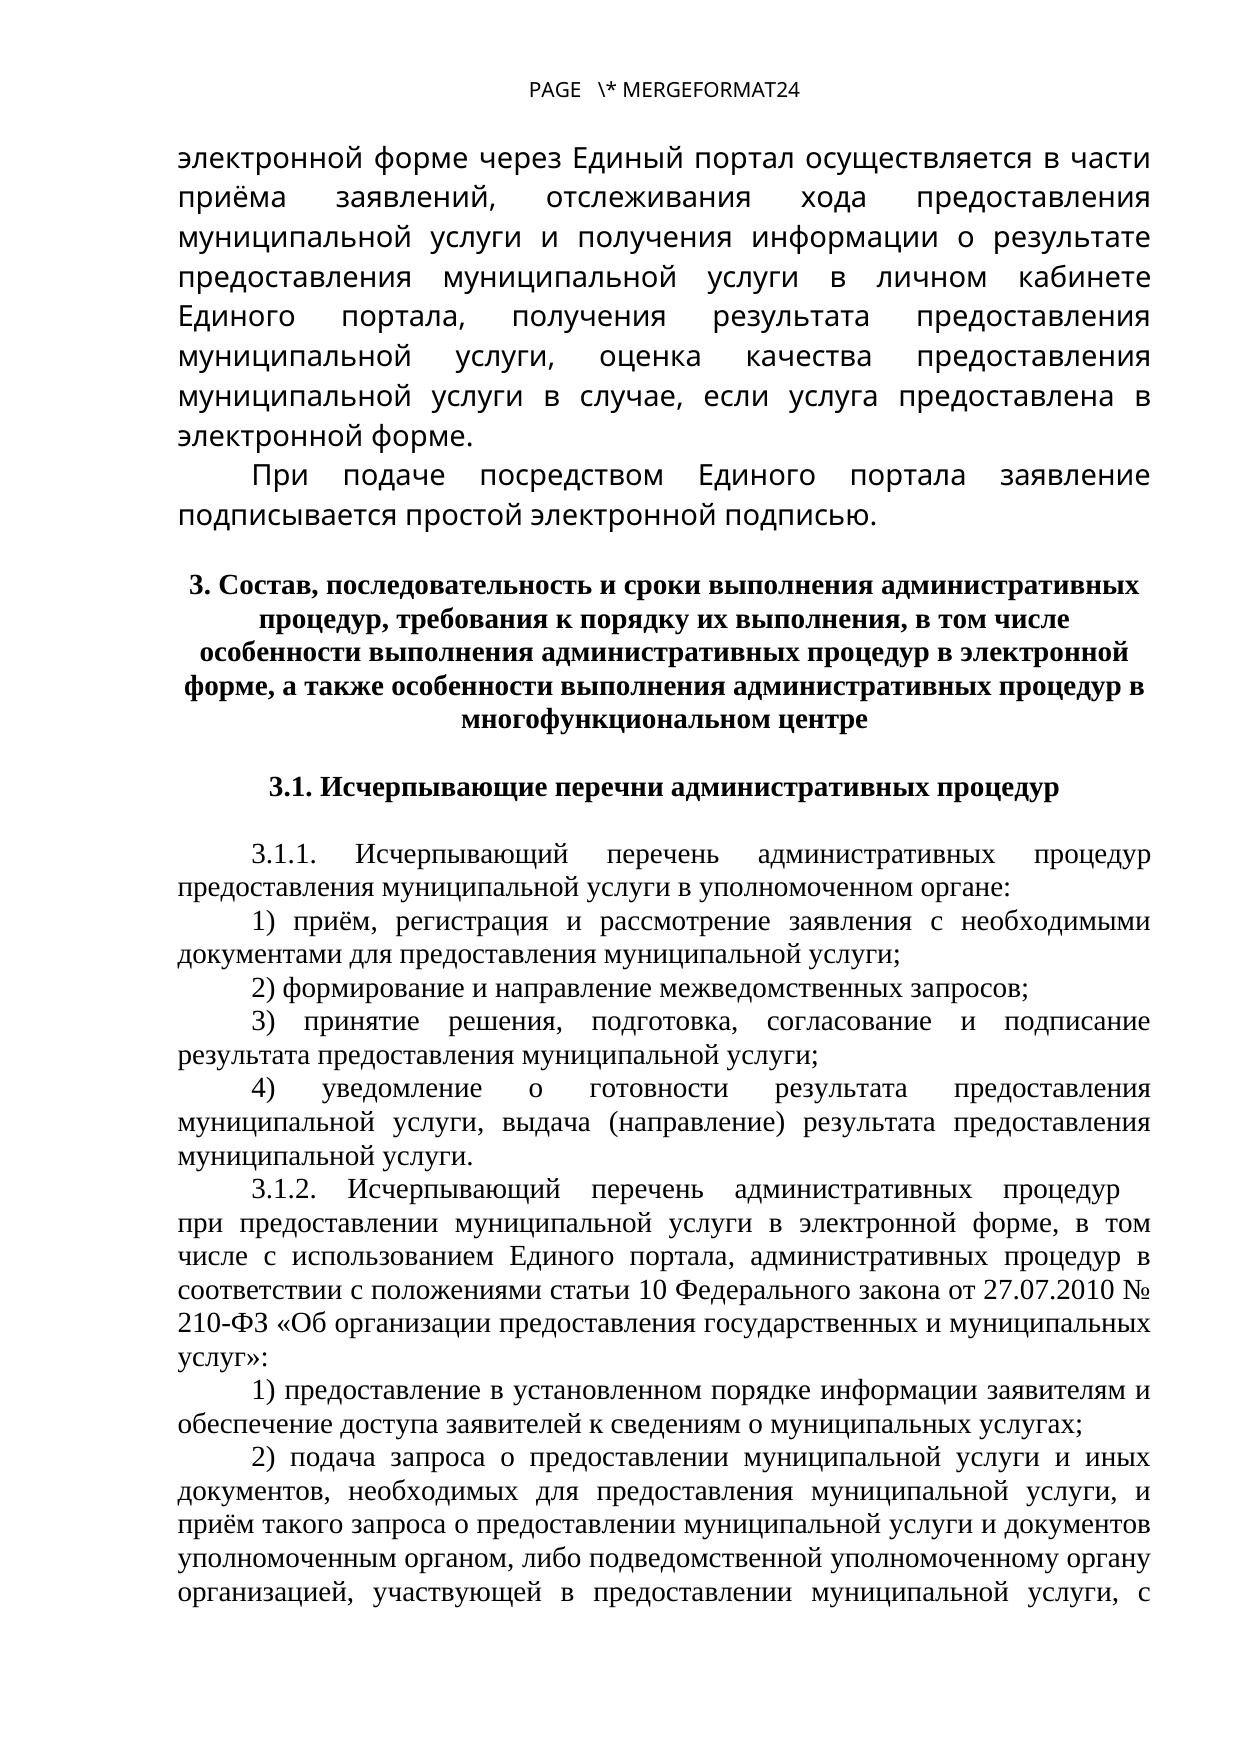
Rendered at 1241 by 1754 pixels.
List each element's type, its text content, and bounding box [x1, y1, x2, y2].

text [177, 1439, 1152, 1607]
text 1) предоставление в установленном порядке информации заявителям и обеспечение доступа заявителей к сведениям о муниципальных услугах; [177, 1372, 1152, 1439]
text 1) приём, регистрация и рассмотрение заявления с необходимыми документами для предоставления муниципальной услуги; [177, 903, 1152, 970]
text 2) формирование и направление межведомственных запросов; [177, 970, 1152, 1003]
text 3.1.1. Исчерпывающий перечень административных процедур предоставления муниципальной услуги в уполномоченном органе: [177, 836, 1152, 903]
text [177, 137, 1152, 454]
text 3. Состав, последовательность и сроки выполнения административных процедур, требования к порядку их выполнения, в том числе особенности выполнения административных процедур в электронной форме, а также особенности выполнения административных процедур в многофункциональном центре [177, 567, 1152, 735]
text 4) уведомление о готовности результата предоставления муниципальной услуги, выдача (направление) результата предоставления муниципальной услуги. [177, 1071, 1152, 1171]
text 3) принятие решения, подготовка, согласование и подписание результата предоставления муниципальной услуги; [177, 1003, 1152, 1071]
text 3.1.2. Исчерпывающий перечень административных процедур при предоставлении муниципальной услуги в электронной форме, в том числе с использованием Единого портала, административных процедур в соответствии с положениями статьи 10 Федерального закона от 27.07.2010 № 210-ФЗ «Об организации предоставления государственных и муниципальных услуг»: [177, 1171, 1152, 1372]
text 3.1. Исчерпывающие перечни административных процедур [177, 769, 1152, 802]
text При подаче посредством Единого портала заявление подписывается простой электронной подписью. [177, 454, 1152, 534]
